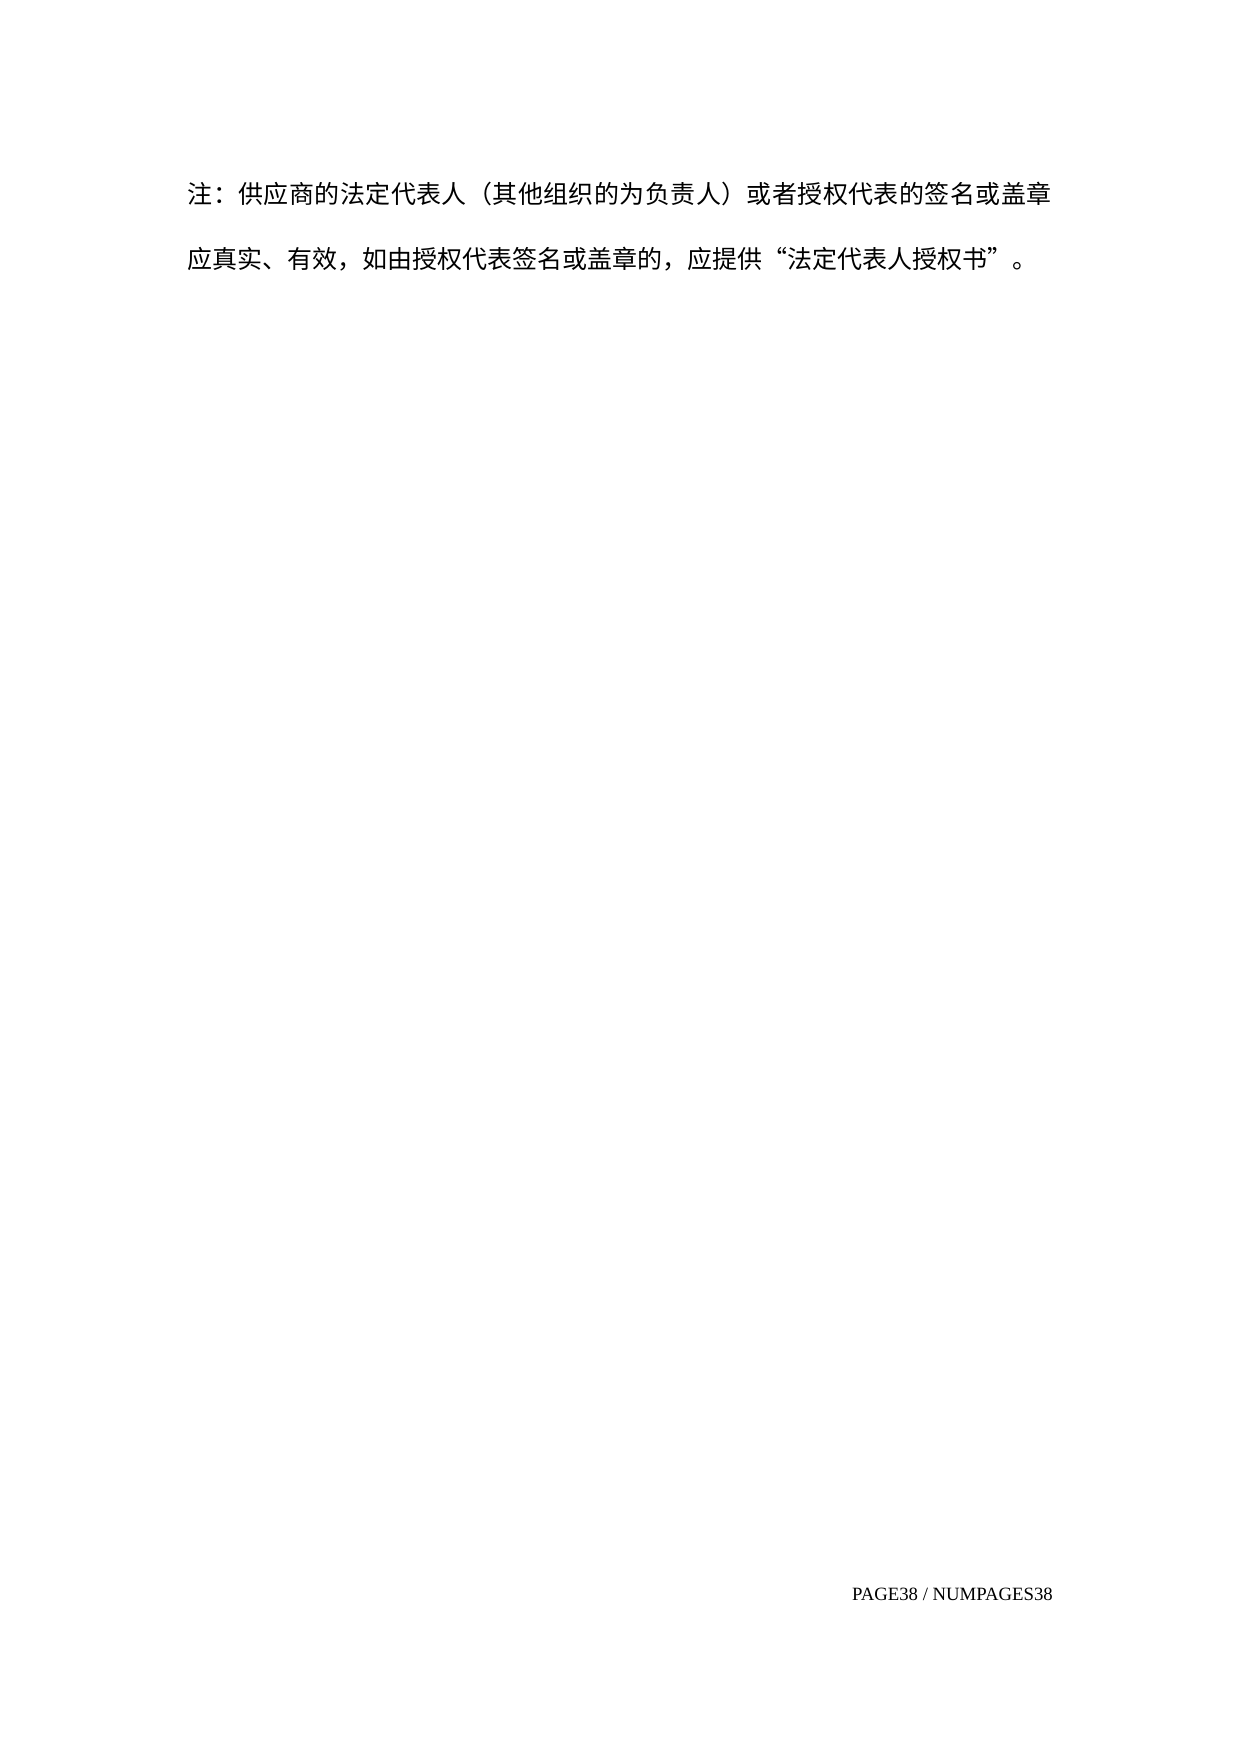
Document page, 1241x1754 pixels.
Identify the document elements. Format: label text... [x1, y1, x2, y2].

text 注：供应商的法定代表人（其他组织的为负责人）或者授权代表的签名或盖章应真实、有效，如由授权代表签名或盖章的，应提供“法定代表人授权书”。 [187, 160, 1053, 290]
